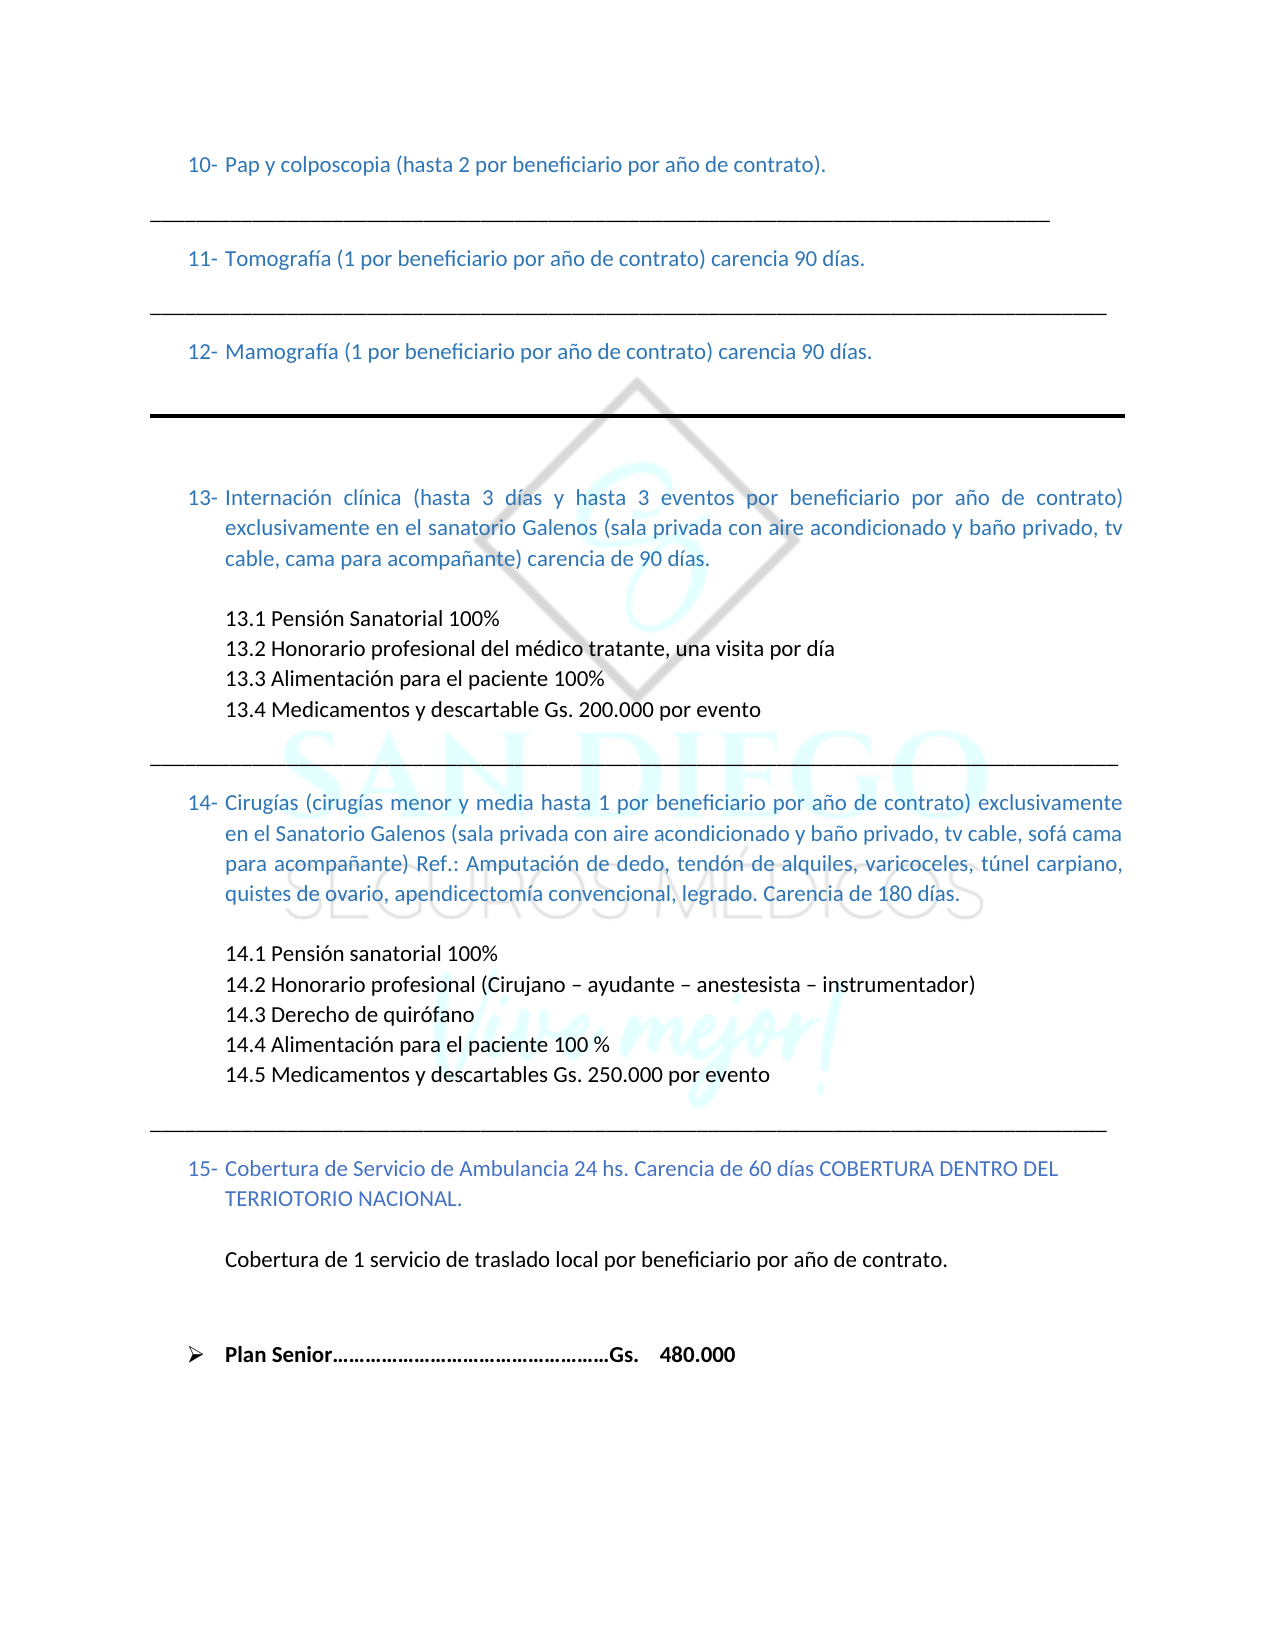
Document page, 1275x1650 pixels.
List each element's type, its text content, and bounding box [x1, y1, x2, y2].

text ____________________________________________________________________________________ [150, 1107, 1125, 1135]
list Mamografía (1 por beneficiario por año de contrato) carencia 90 días. [187, 337, 1125, 366]
list Cirugías (cirugías menor y media hasta 1 por beneficiario por año de contrato) exclusivamente en el Sanatorio Galenos (sala privada con aire acondicionado y baño privado, tv cable, sofá cama para acompañante) Ref.: Amputación de dedo, tendón de alquiles, varicoceles, túnel carpiano, quistes de ovario, apendicectomía convencional, legrado. Carencia de 180 días. [187, 788, 1125, 907]
text 13.4 Medicamentos y descartable Gs. 200.000 por evento [225, 695, 1125, 723]
text ____________________________________________________________________________________ [150, 291, 1125, 319]
text 14.5 Medicamentos y descartables Gs. 250.000 por evento [225, 1060, 1125, 1088]
text 14.2 Honorario profesional (Cirujano – ayudante – anestesista – instrumentador) [225, 970, 1125, 998]
list Cobertura de Servicio de Ambulancia 24 hs. Carencia de 60 días COBERTURA DENTRO DEL TERRIOTORIO NACIONAL. [187, 1154, 1125, 1212]
text _______________________________________________________________________________ [150, 197, 1125, 225]
list Internación clínica (hasta 3 días y hasta 3 eventos por beneficiario por año de contrato) exclusivamente en el sanatorio Galenos (sala privada con aire acondicionado y baño privado, tv cable, cama para acompañante) carencia de 90 días. [187, 483, 1125, 572]
text _____________________________________________________________________________________ [150, 742, 1125, 770]
list Tomografía (1 por beneficiario por año de contrato) carencia 90 días. [187, 244, 1125, 272]
list Plan Senior……………………………………………Gs. 480.000 [187, 1329, 1125, 1376]
text 14.4 Alimentación para el paciente 100 % [225, 1030, 1125, 1058]
text 13.2 Honorario profesional del médico tratante, una visita por día [225, 634, 1125, 662]
text 14.3 Derecho de quirófano [225, 1000, 1125, 1028]
text 13.1 Pensión Sanatorial 100% [225, 604, 1125, 632]
text 14.1 Pensión sanatorial 100% [225, 939, 1125, 968]
text 13.3 Alimentación para el paciente 100% [225, 664, 1125, 693]
list Pap y colposcopia (hasta 2 por beneficiario por año de contrato). [187, 150, 1125, 178]
text Cobertura de 1 servicio de traslado local por beneficiario por año de contrato. [225, 1245, 1125, 1273]
